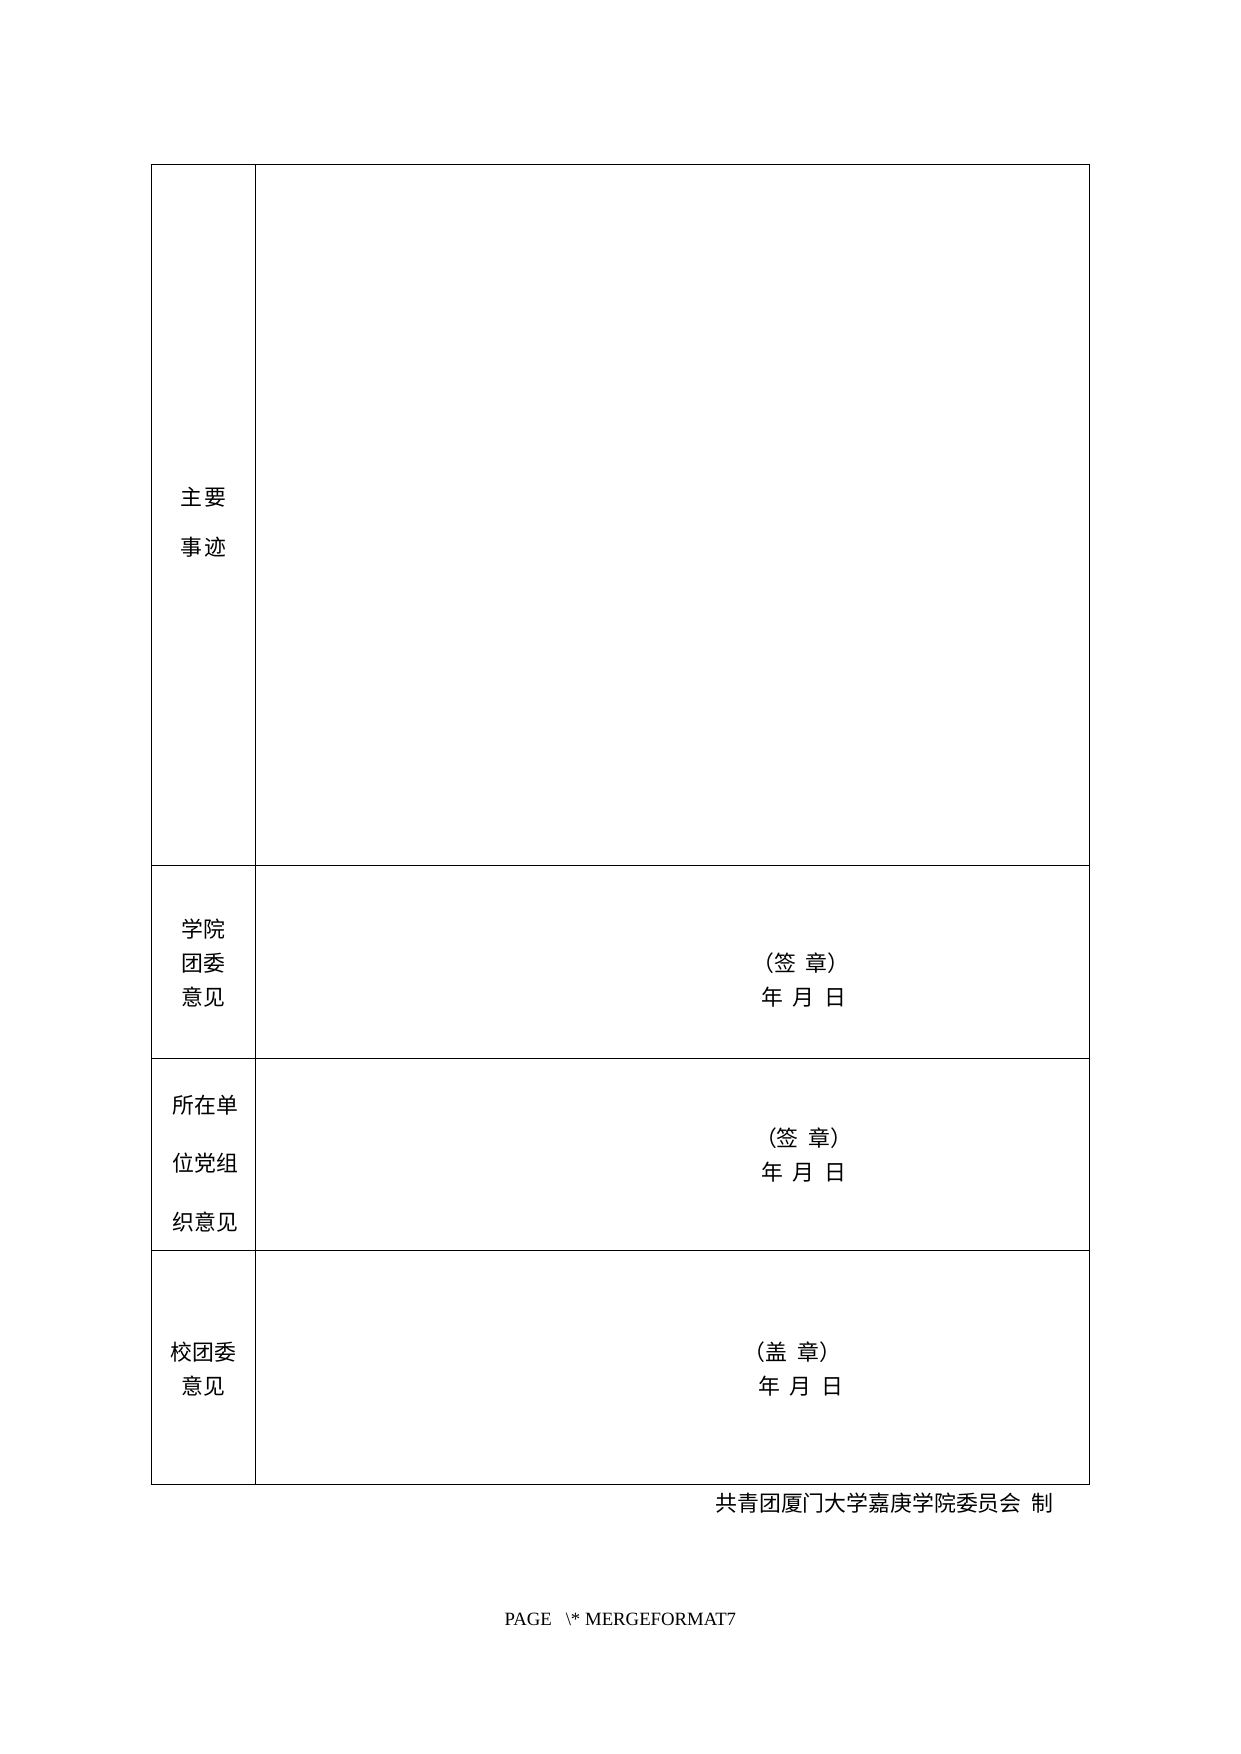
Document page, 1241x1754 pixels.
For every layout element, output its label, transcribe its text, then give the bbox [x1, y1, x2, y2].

table_cell 校团委意见 [152, 1251, 255, 1484]
table_cell （盖 章） 年 月 日 [256, 1251, 1089, 1484]
table_cell （签 章） 年 月 日 [256, 866, 1089, 1057]
table_cell （签 章） 年 月 日 [256, 1059, 1089, 1250]
table_cell 主要 事迹 [152, 165, 255, 865]
table_cell 所在单位党组织意见 [152, 1059, 255, 1250]
table_cell 学院 团委 意见 [152, 866, 255, 1057]
text 共青团厦门大学嘉庚学院委员会 制 [187, 1485, 1053, 1519]
table_cell [256, 165, 1089, 865]
